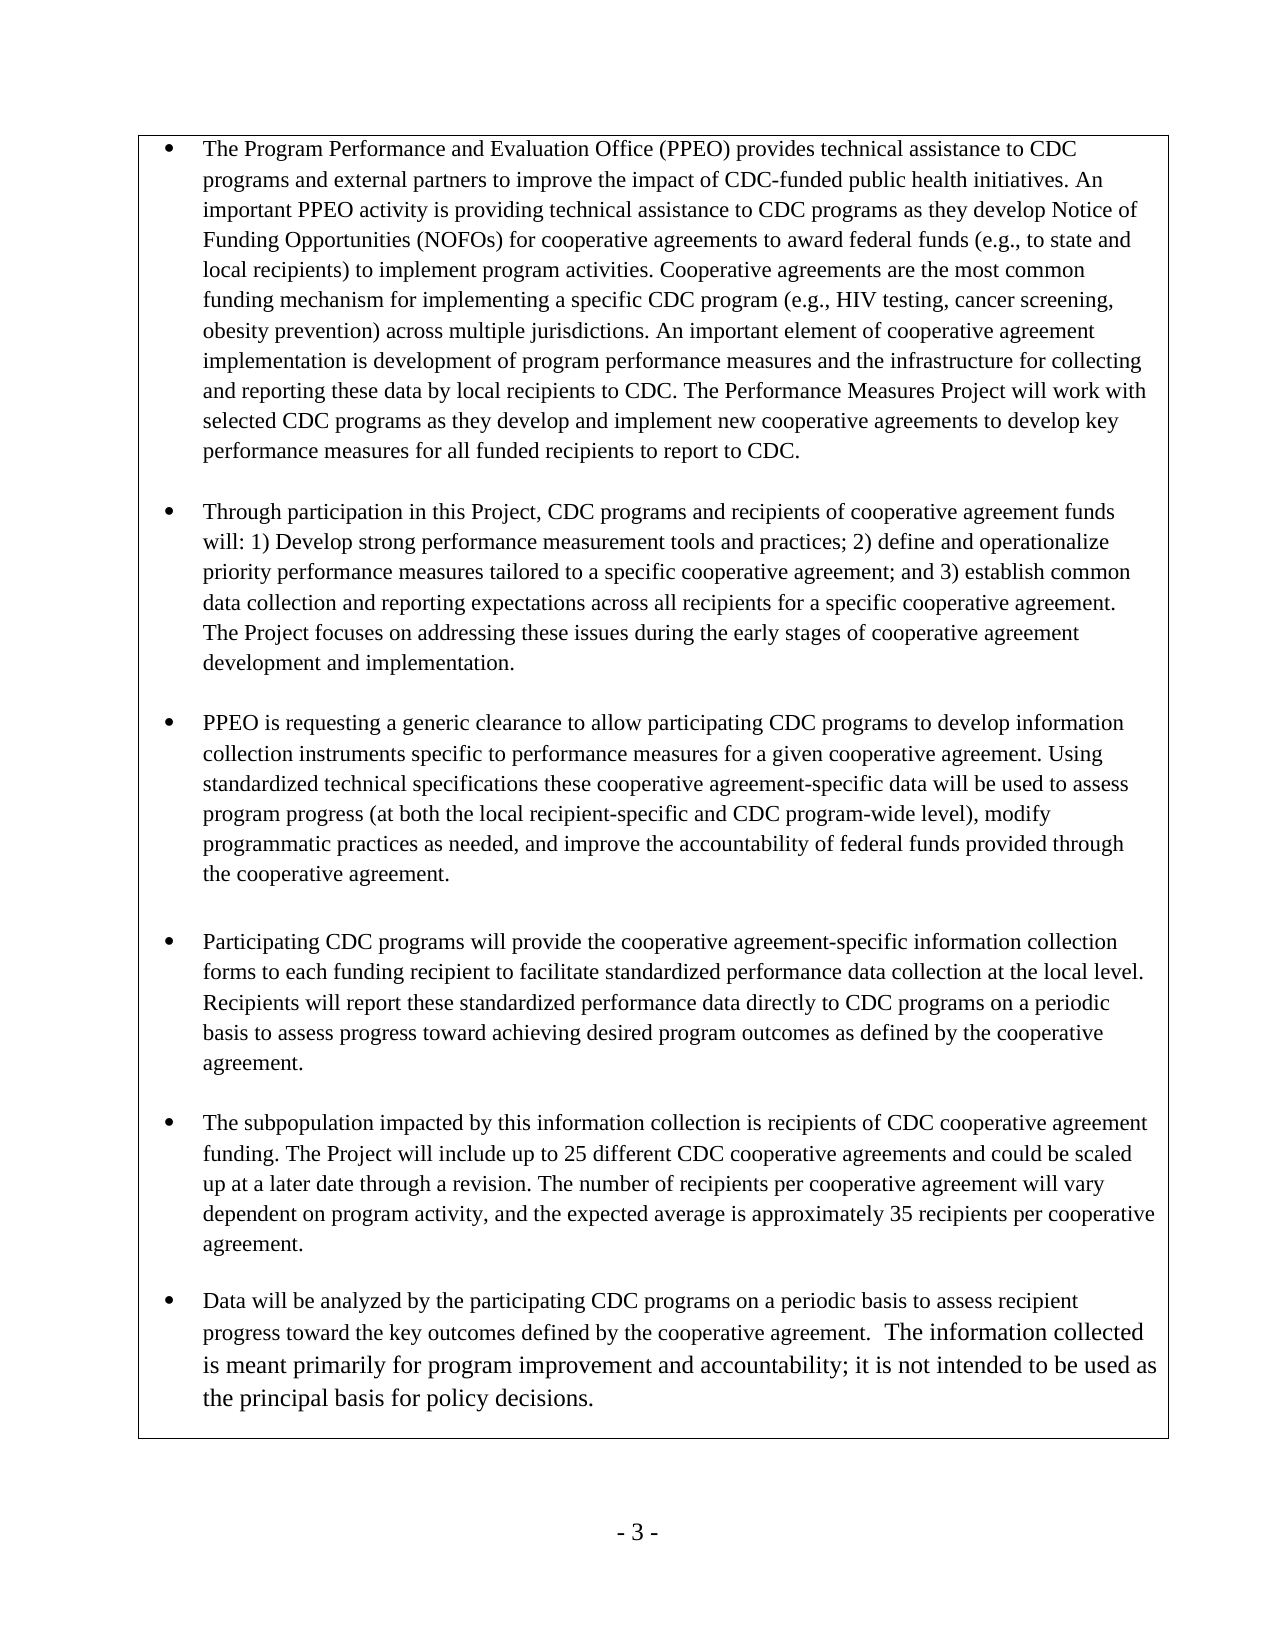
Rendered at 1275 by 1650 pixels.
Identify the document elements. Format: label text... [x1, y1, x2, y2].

table_header The Program Performance and Evaluation Office (PPEO) provides technical assistance to CDC programs and external partners to improve the impact of CDC-funded public health initiatives. An important PPEO activity is providing technical assistance to CDC programs as they develop Notice of Funding Opportunities (NOFOs) for cooperative agreements to award federal funds (e.g., to state and local recipients) to implement program activities. Cooperative agreements are the most common funding mechanism for implementing a specific CDC program (e.g., HIV testing, cancer screening, obesity prevention) across multiple jurisdictions. An important element of cooperative agreement implementation is development of program performance measures and the infrastructure for collecting and reporting these data by local recipients to CDC. The Performance Measures Project will work with selected CDC programs as they develop and implement new cooperative agreements to develop key performance measures for all funded recipients to report to CDC. Through participation in this Project, CDC programs and recipients of cooperative agreement funds will: 1) Develop strong performance measurement tools and practices; 2) define and operationalize priority performance measures tailored to a specific cooperative agreement; and 3) establish common data collection and reporting expectations across all recipients for a specific cooperative agreement. The Project focuses on addressing these issues during the early stages of cooperative agreement development and implementation. PPEO is requesting a generic clearance to allow participating CDC programs to develop information collection instruments specific to performance measures for a given cooperative agreement. Using standardized technical specifications these cooperative agreement-specific data will be used to assess program progress (at both the local recipient-specific and CDC program-wide level), modify programmatic practices as needed, and improve the accountability of federal funds provided through the cooperative agreement. Participating CDC programs will provide the cooperative agreement-specific information collection forms to each funding recipient to facilitate standardized performance data collection at the local level. Recipients will report these standardized performance data directly to CDC programs on a periodic basis to assess progress toward achieving desired program outcomes as defined by the cooperative agreement. The subpopulation impacted by this information collection is recipients of CDC cooperative agreement funding. The Project will include up to 25 different CDC cooperative agreements and could be scaled up at a later date through a revision. The number of recipients per cooperative agreement will vary dependent on program activity, and the expected average is approximately 35 recipients per cooperative agreement. Data will be analyzed by the participating CDC programs on a periodic basis to assess recipient progress toward the key outcomes defined by the cooperative agreement. The information collected is meant primarily for program improvement and accountability; it is not intended to be used as the principal basis for policy decisions. [139, 136, 1168, 1437]
